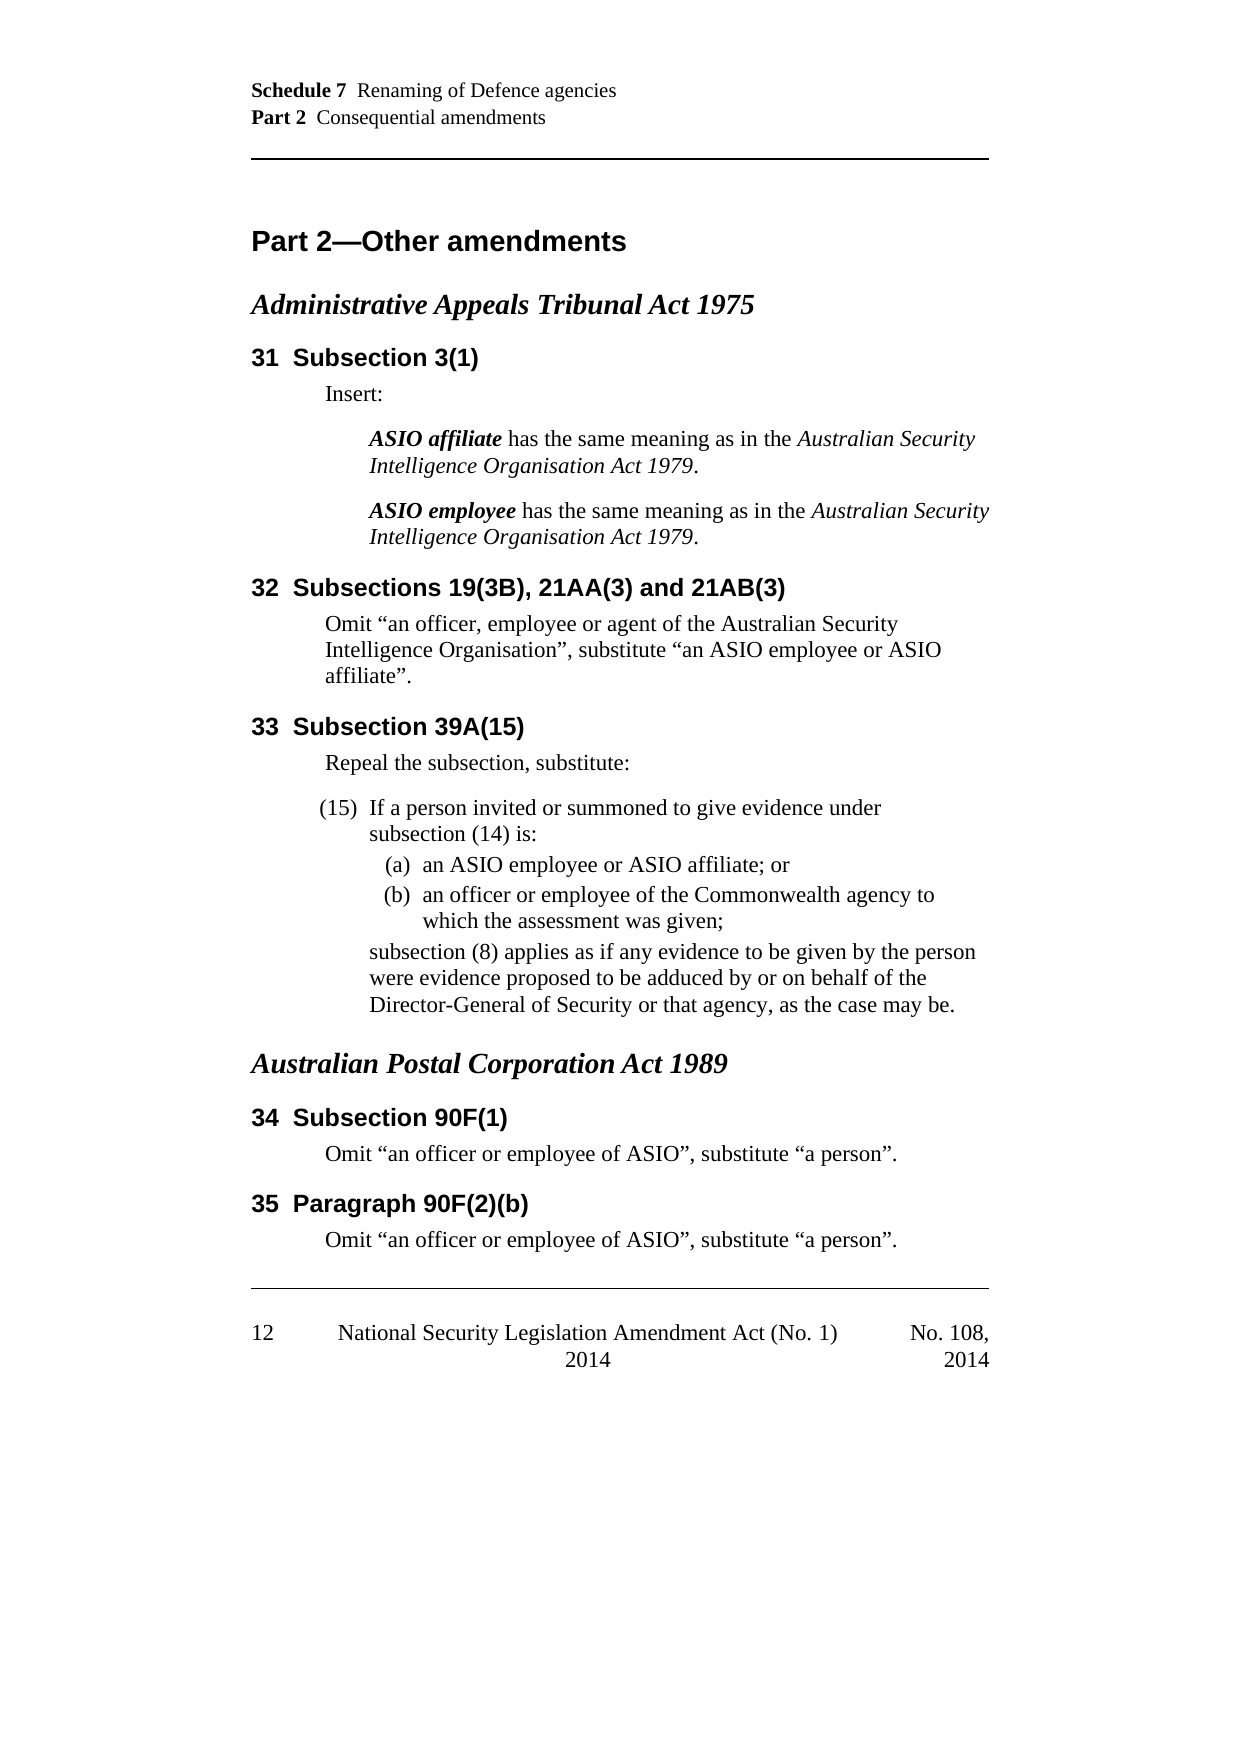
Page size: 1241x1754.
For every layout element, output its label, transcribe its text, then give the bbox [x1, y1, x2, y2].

text Omit “an officer or employee of ASIO”, substitute “a person”. [325, 1226, 989, 1252]
text (15) If a person invited or summoned to give evidence under subsection (14) is: [251, 794, 989, 846]
text (a) an ASIO employee or ASIO affiliate; or [251, 851, 989, 877]
text Administrative Appeals Tribunal Act 1975 [251, 287, 989, 320]
text subsection (8) applies as if any evidence to be given by the person were evidence proposed to be adduced by or on behalf of the Director-General of Security or that agency, as the case may be. [369, 938, 989, 1017]
text (b) an officer or employee of the Commonwealth agency to which the assessment was given; [251, 881, 989, 934]
text 35 Paragraph 90F(2)(b) [251, 1189, 989, 1218]
text Insert: [325, 380, 989, 407]
text ASIO affiliate has the same meaning as in the Australian Security Intelligence Organisation Act 1979. [369, 425, 989, 478]
text Part 2—Other amendments [251, 224, 989, 258]
text ASIO employee has the same meaning as in the Australian Security Intelligence Organisation Act 1979. [369, 497, 989, 549]
text 34 Subsection 90F(1) [251, 1103, 989, 1131]
text Australian Postal Corporation Act 1989 [251, 1046, 989, 1080]
text Omit “an officer or employee of ASIO”, substitute “a person”. [325, 1140, 989, 1166]
text Repeal the subsection, substitute: [325, 749, 989, 775]
text 32 Subsections 19(3B), 21AA(3) and 21AB(3) [251, 572, 989, 601]
text 33 Subsection 39A(15) [251, 712, 989, 740]
text Omit “an officer, employee or agent of the Australian Security Intelligence Organisation”, substitute “an ASIO employee or ASIO affiliate”. [325, 609, 989, 689]
text 31 Subsection 3(1) [251, 343, 989, 372]
